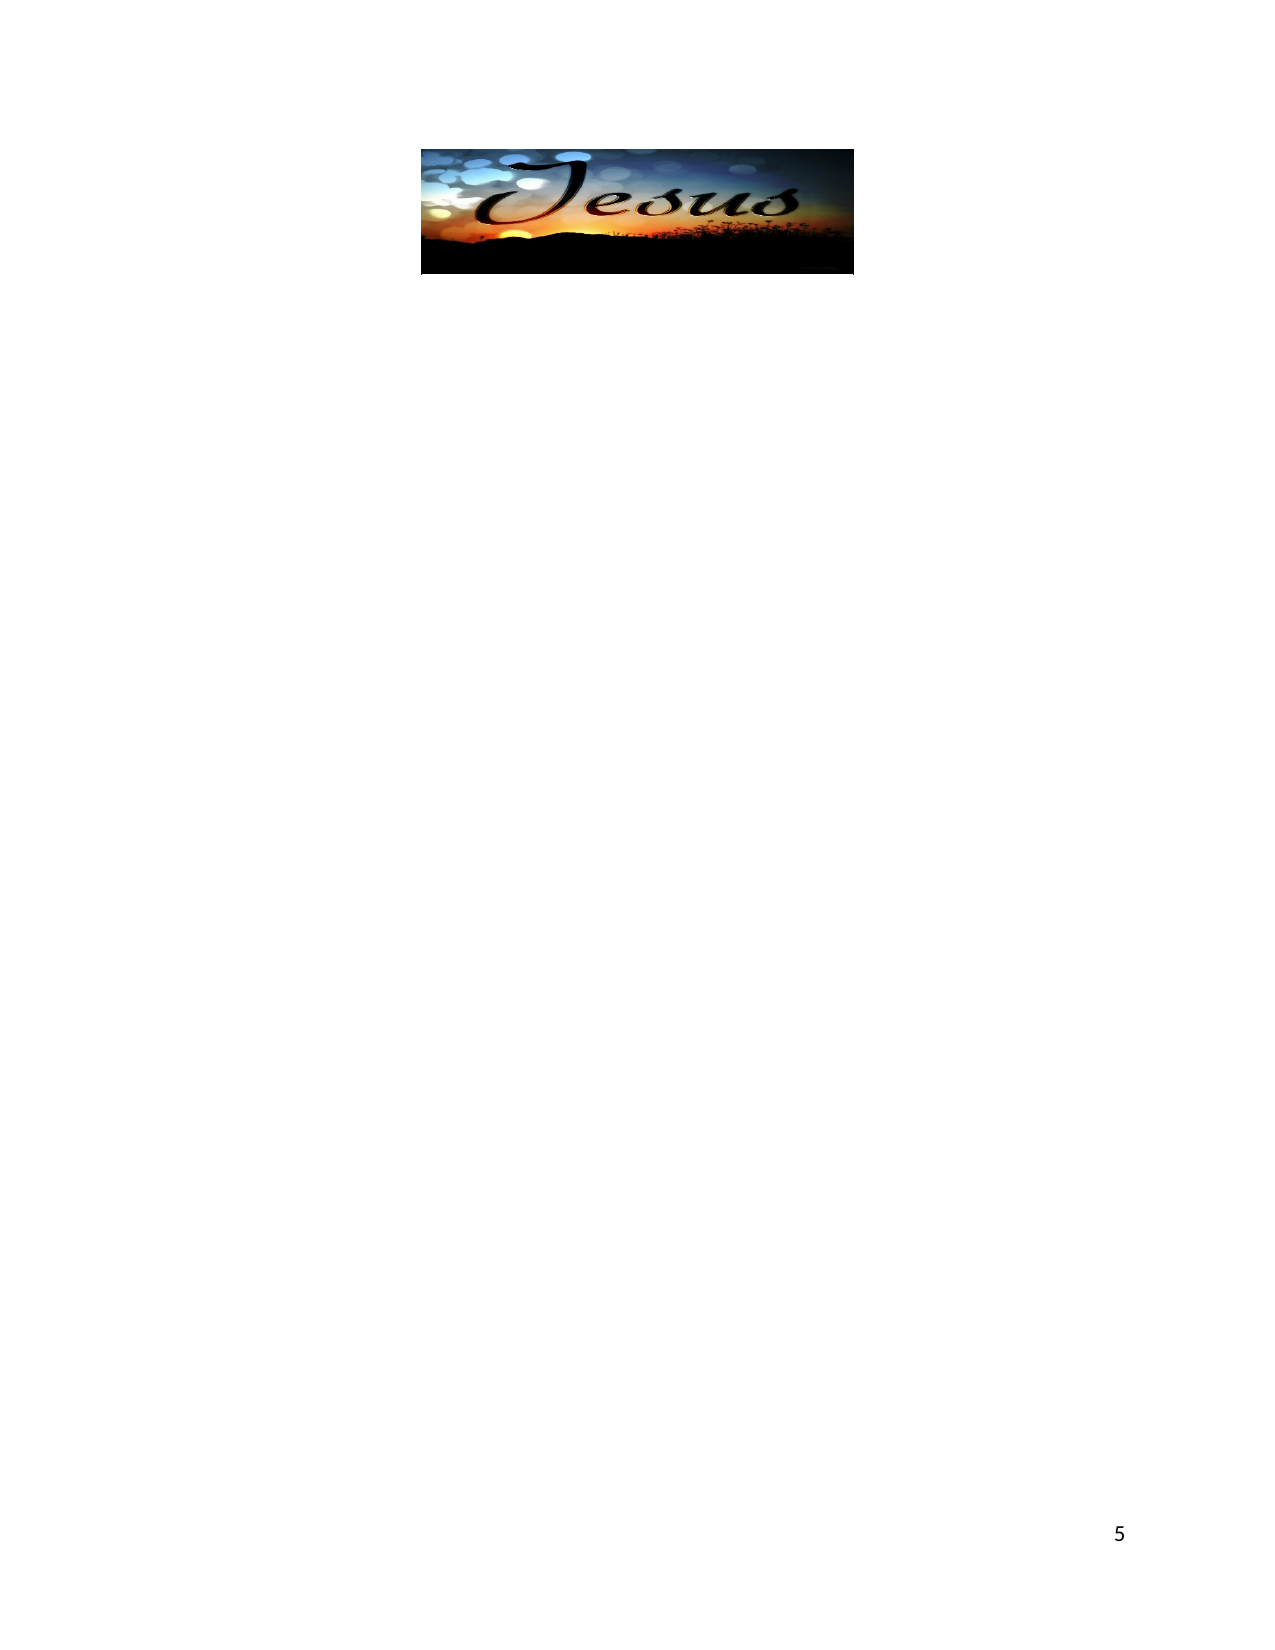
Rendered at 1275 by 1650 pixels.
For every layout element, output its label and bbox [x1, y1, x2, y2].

picture [421, 149, 854, 274]
